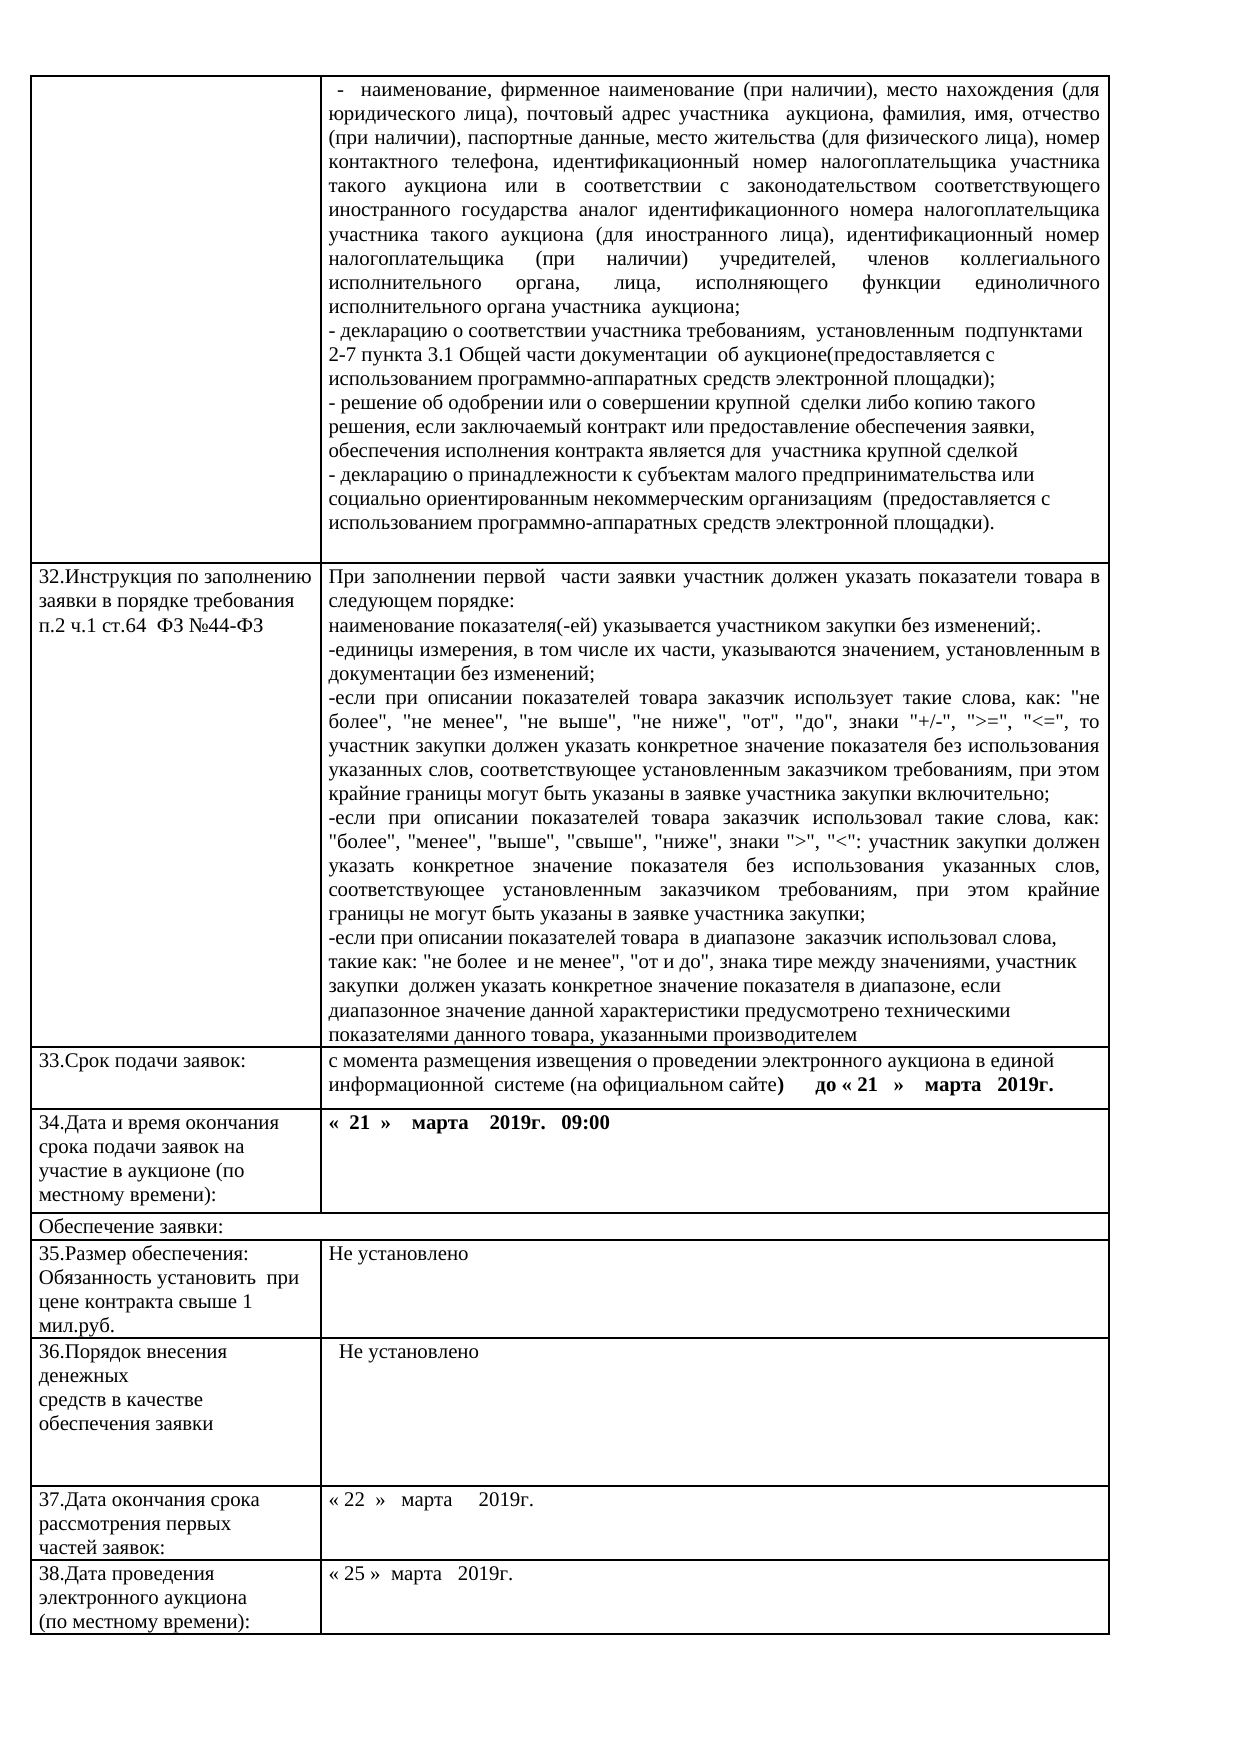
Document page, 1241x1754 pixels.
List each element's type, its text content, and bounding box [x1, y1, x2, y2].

table_cell Не установлено [322, 1241, 1108, 1337]
table_cell Не установлено [322, 1339, 1108, 1485]
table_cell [32, 77, 320, 562]
table_cell При заполнении первой части заявки участник должен указать показатели товара в следующем порядке: наименование показателя(-ей) указывается участником закупки без изменений;. -единицы измерения, в том числе их части, указываются значением, установленным в документации без изменений; -если при описании показателей товара заказчик использует такие слова, как: "не более", "не менее", "не выше", "не ниже", "от", "до", знаки "+/-", ">=", "<=", то участник закупки должен указать конкретное значение показателя без использования указанных слов, соответствующее установленным заказчиком требованиям, при этом крайние границы могут быть указаны в заявке участника закупки включительно; -если при описании показателей товара заказчик использовал такие слова, как: "более", "менее", "выше", "свыше", "ниже", знаки ">", "<": участник закупки должен указать конкретное значение показателя без использования указанных слов, соответствующее установленным заказчиком требованиям, при этом крайние границы не могут быть указаны в заявке участника закупки; -если при описании показателей товара в диапазоне заказчик использовал слова, такие как: "не более и не менее", "от и до", знака тире между значениями, участник закупки должен указать конкретное значение показателя в диапазоне, если диапазонное значение данной характеристики предусмотрено техническими показателями данного товара, указанными производителем [322, 564, 1108, 1046]
table_cell 36.Порядок внесения денежных средств в качестве обеспечения заявки [32, 1339, 320, 1485]
table_cell 35.Размер обеспечения: Обязанность установить при цене контракта свыше 1 мил.руб. [32, 1241, 320, 1337]
table_cell « 25 » марта 2019г. [322, 1561, 1108, 1633]
table_cell с момента размещения извещения о проведении электронного аукциона в единой информационной системе (на официальном сайте) до « 21 » марта 2019г. [322, 1048, 1108, 1108]
table_cell « 22 » марта 2019г. [322, 1487, 1108, 1559]
table_cell 33.Срок подачи заявок: [32, 1048, 320, 1108]
table_cell Обеспечение заявки: [32, 1214, 1108, 1238]
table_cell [322, 77, 1108, 562]
table_cell 32.Инструкция по заполнению заявки в порядке требования п.2 ч.1 ст.64 ФЗ №44-ФЗ [32, 564, 320, 1046]
table_cell 38.Дата проведения электронного аукциона (по местному времени): [32, 1561, 320, 1633]
table_cell 34.Дата и время окончания срока подачи заявок на участие в аукционе (по местному времени): [32, 1110, 320, 1212]
table_cell 37.Дата окончания срока рассмотрения первых частей заявок: [32, 1487, 320, 1559]
table_cell « 21 » марта 2019г. 09:00 [322, 1110, 1108, 1212]
